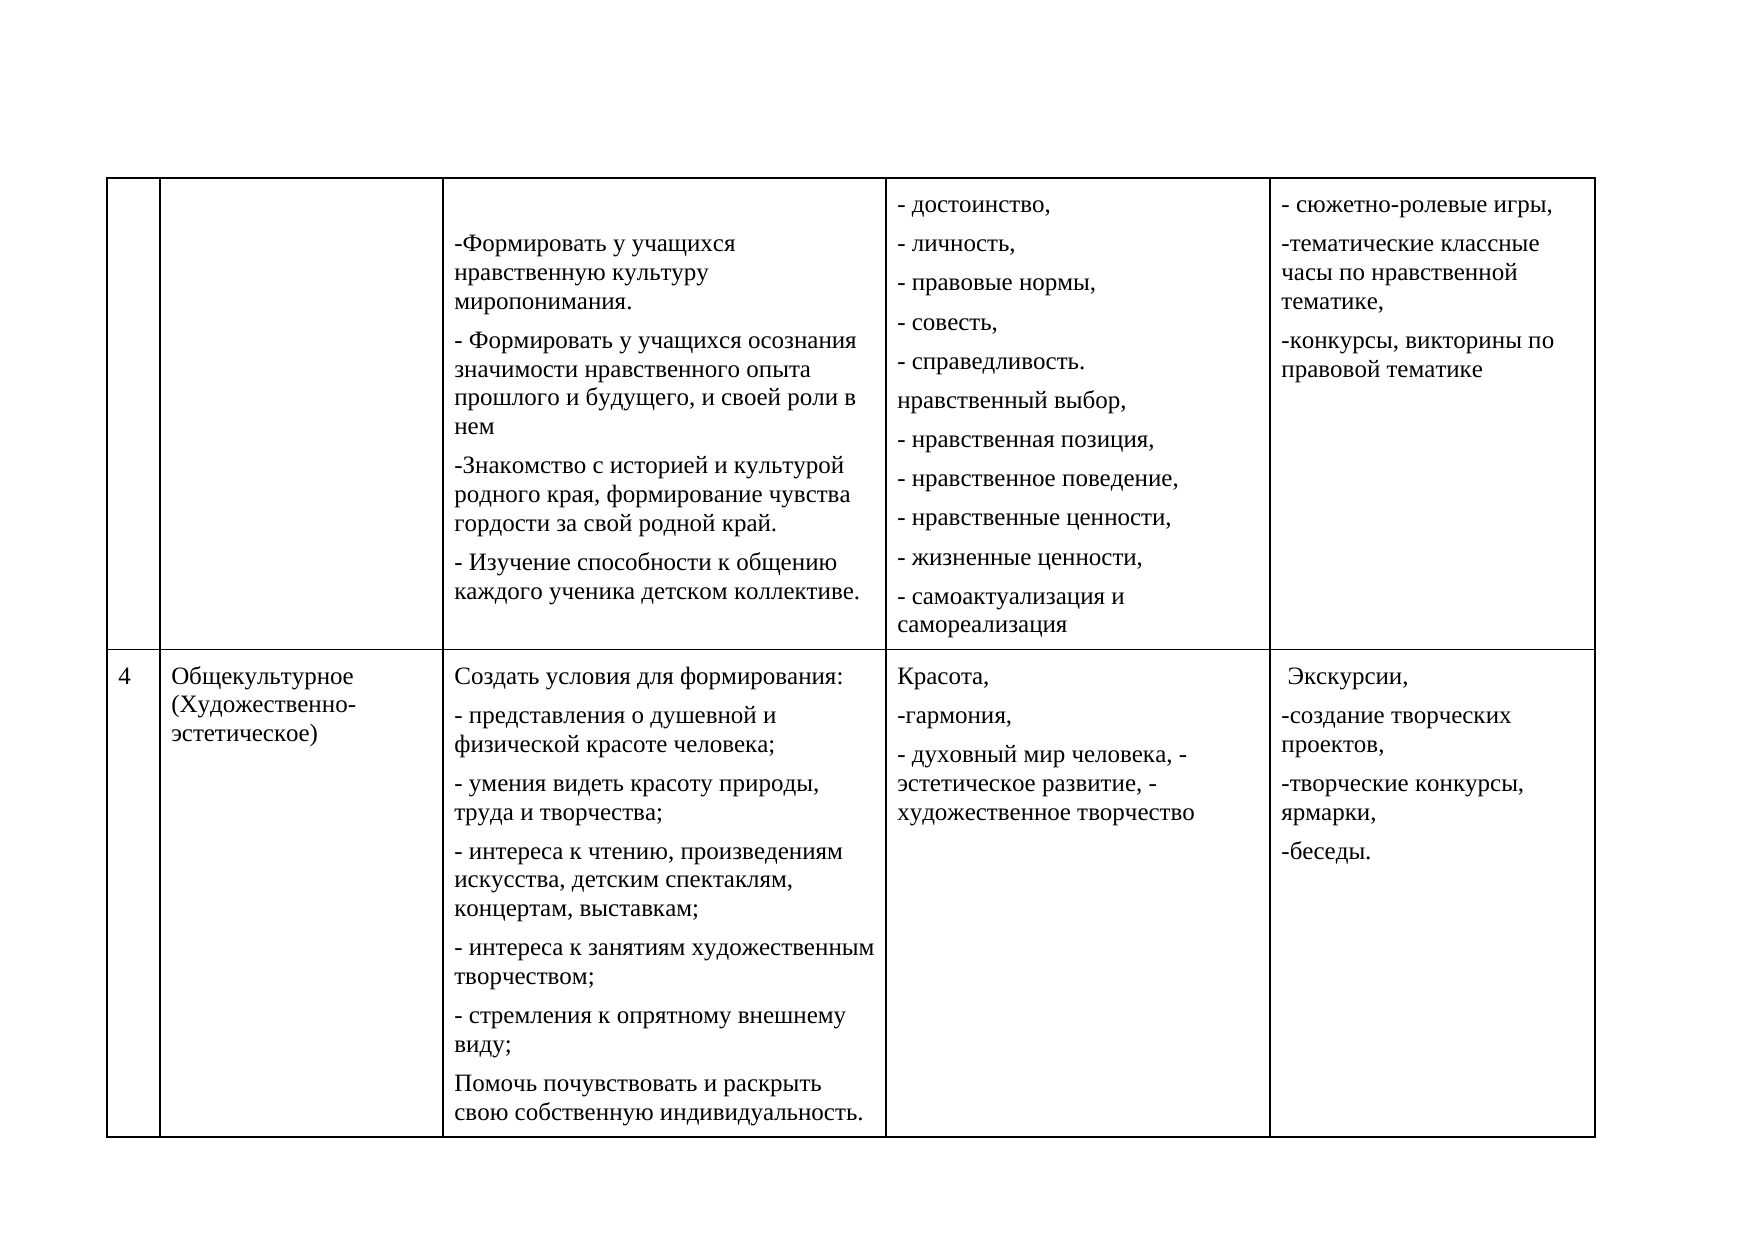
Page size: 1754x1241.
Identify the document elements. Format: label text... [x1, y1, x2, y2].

table_cell 4 [108, 650, 159, 1136]
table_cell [887, 650, 1269, 1136]
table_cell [161, 650, 442, 1136]
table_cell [444, 179, 885, 649]
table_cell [161, 179, 442, 649]
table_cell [1271, 179, 1594, 649]
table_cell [444, 650, 885, 1136]
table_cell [1271, 650, 1594, 1136]
table_cell 3 [108, 179, 159, 649]
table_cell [887, 179, 1269, 649]
